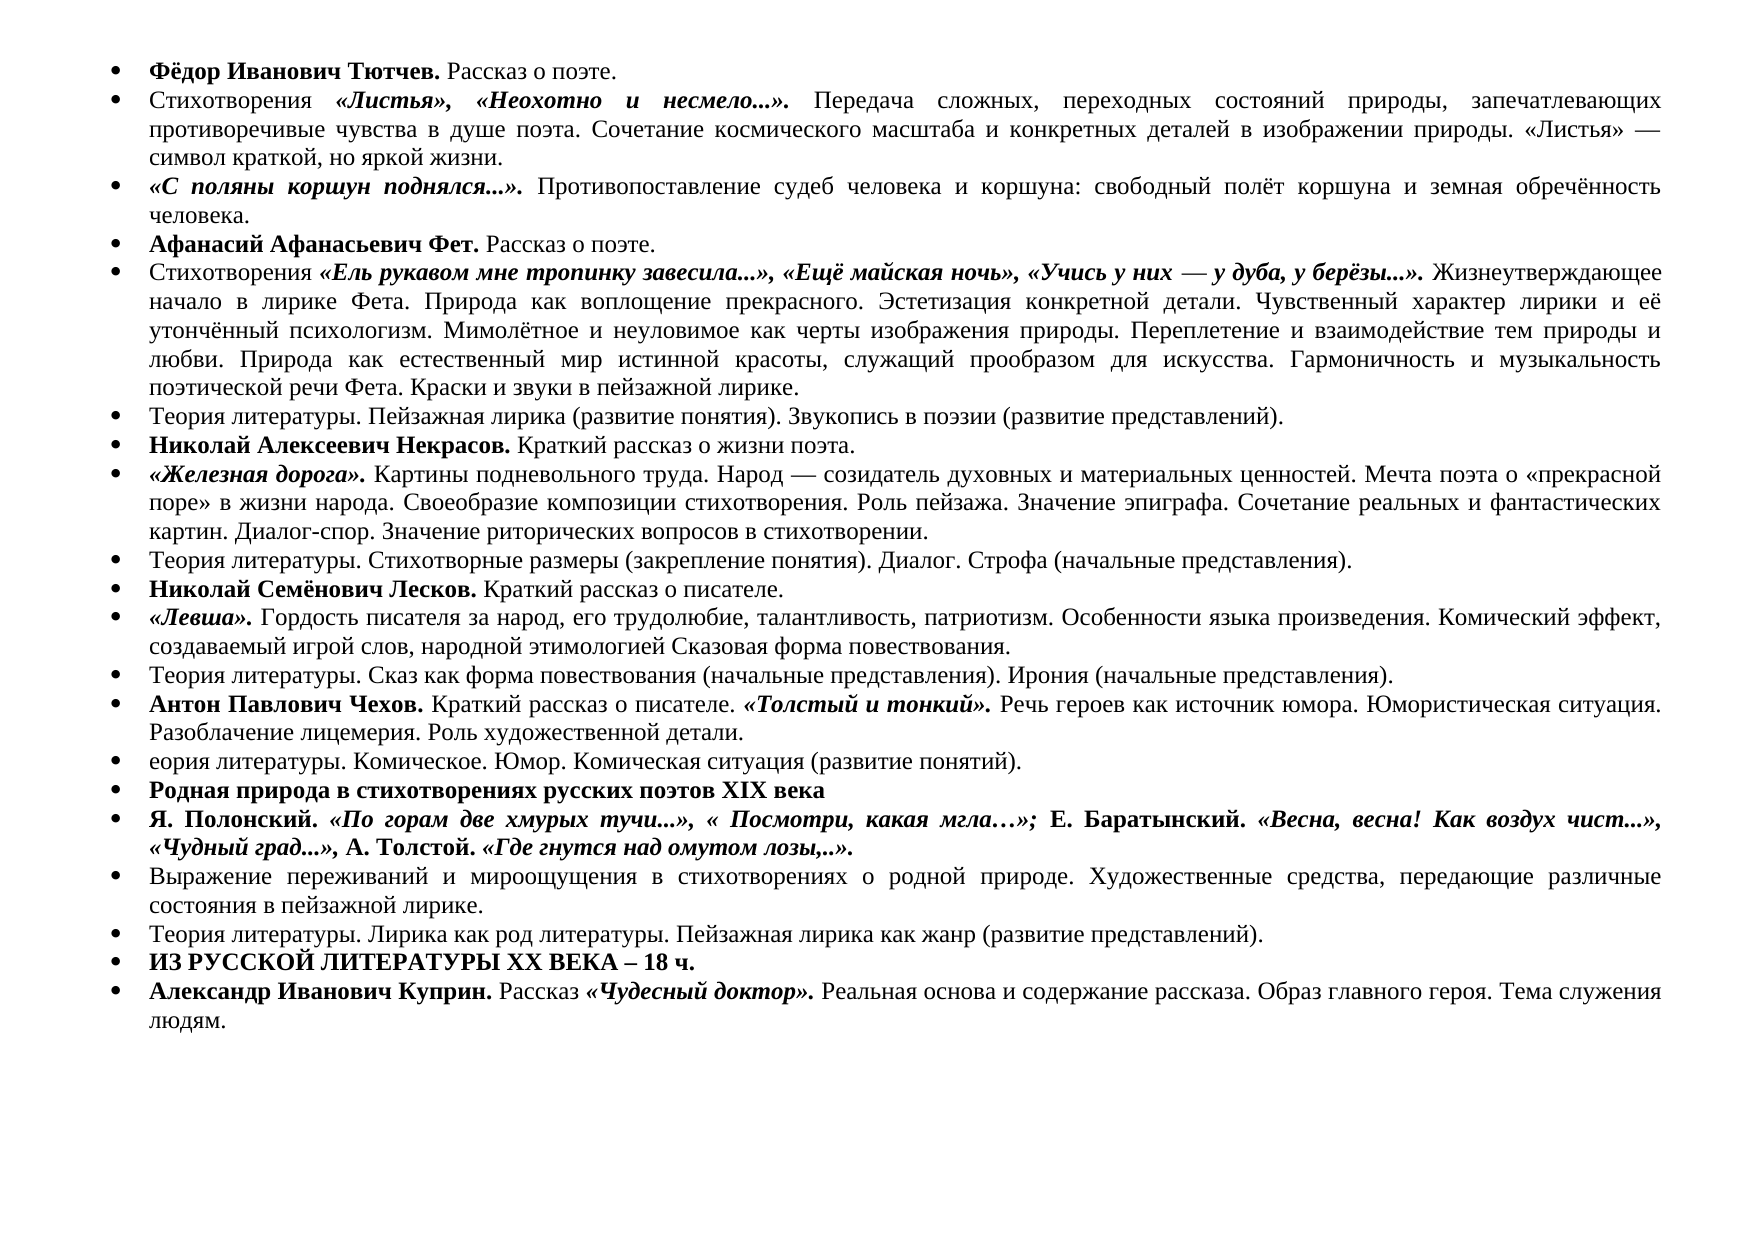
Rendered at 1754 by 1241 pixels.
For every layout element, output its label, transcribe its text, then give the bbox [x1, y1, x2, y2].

list Александр Иванович Куприн. Рассказ «Чудесный доктор». Реальная основа и содержание рассказа. Образ главного героя. Тема служения людям. [111, 976, 1662, 1034]
list Теория литературы. Стихотворные размеры (закрепление понятия). Диалог. Строфа (начальные представления). [111, 545, 1662, 574]
list Николай Алексеевич Некрасов. Краткий рассказ о жизни поэта. [111, 430, 1662, 459]
list Николай Семёнович Лесков. Краткий рассказ о писателе. [111, 574, 1662, 602]
list «Левша». Гордость писателя за народ, его трудолюбие, талантливость, патриотизм. Особенности языка произведения. Комический эффект, создаваемый игрой слов, народной этимологией Сказовая форма повествования. [111, 602, 1662, 660]
list ИЗ РУССКОЙ ЛИТЕРАТУРЫ XX ВЕКА – 18 ч. [111, 947, 1662, 976]
list еория литературы. Комическое. Юмор. Комическая ситуация (развитие понятий). [111, 746, 1662, 775]
list Антон Павлович Чехов. Краткий рассказ о писателе. «Толстый и тонкий». Речь героев как источник юмора. Юмористическая ситуация. Разоблачение лицемерия. Роль художественной детали. [111, 689, 1662, 746]
list Афанасий Афанасьевич Фет. Рассказ о поэте. [111, 229, 1662, 257]
list Стихотворения «Листья», «Неохотно и несмело...». Передача сложных, переходных состояний природы, запечатлевающих противоречивые чувства в душе поэта. Сочетание космического масштаба и конкретных деталей в изображении природы. «Листья» — символ краткой, но яркой жизни. [111, 85, 1662, 171]
list Родная природа в стихотворениях русских поэтов XIX века [111, 775, 1662, 804]
list «Железная дорога». Картины подневольного труда. Народ — созидатель духовных и материальных ценностей. Мечта поэта о «прекрасной поре» в жизни народа. Своеобразие композиции стихотворения. Роль пейзажа. Значение эпиграфа. Сочетание реальных и фантастических картин. Диалог-спор. Значение риторических вопросов в стихотворении. [111, 459, 1662, 545]
list Стихотворения «Ель рукавом мне тропинку завесила...», «Ещё майская ночь», «Учись у них — у дуба, у берёзы...». Жизнеутверждающее начало в лирике Фета. Природа как воплощение прекрасного. Эстетизация конкретной детали. Чувственный характер лирики и её утончённый психологизм. Мимолётное и неуловимое как черты изображения природы. Переплетение и взаимодействие тем природы и любви. Природа как естественный мир истинной красоты, служащий прообразом для искусства. Гармоничность и музыкальность поэтической речи Фета. Краски и звуки в пейзажной лирике. [111, 257, 1662, 401]
list «С поляны коршун поднялся...». Противопоставление судеб человека и коршуна: свободный полёт коршуна и земная обречённость человека. [111, 171, 1662, 229]
list Теория литературы. Сказ как форма повествования (начальные представления). Ирония (начальные представления). [111, 660, 1662, 689]
list Выражение переживаний и мироощущения в стихотворениях о родной природе. Художественные средства, передающие различные состояния в пейзажной лирике. [111, 861, 1662, 919]
list Фёдор Иванович Тютчев. Рассказ о поэте. [111, 56, 1662, 85]
list Теория литературы. Пейзажная лирика (развитие понятия). Звукопись в поэзии (развитие представлений). [111, 401, 1662, 430]
list Я. Полонский. «По горам две хмурых тучи...», « Посмотри, какая мгла…»; Е. Баратынский. «Весна, весна! Как воздух чист...», «Чудный град...», А. Толстой. «Где гнутся над омутом лозы,..». [111, 804, 1662, 861]
list Теория литературы. Лирика как род литературы. Пейзажная лирика как жанр (развитие представлений). [111, 919, 1662, 947]
